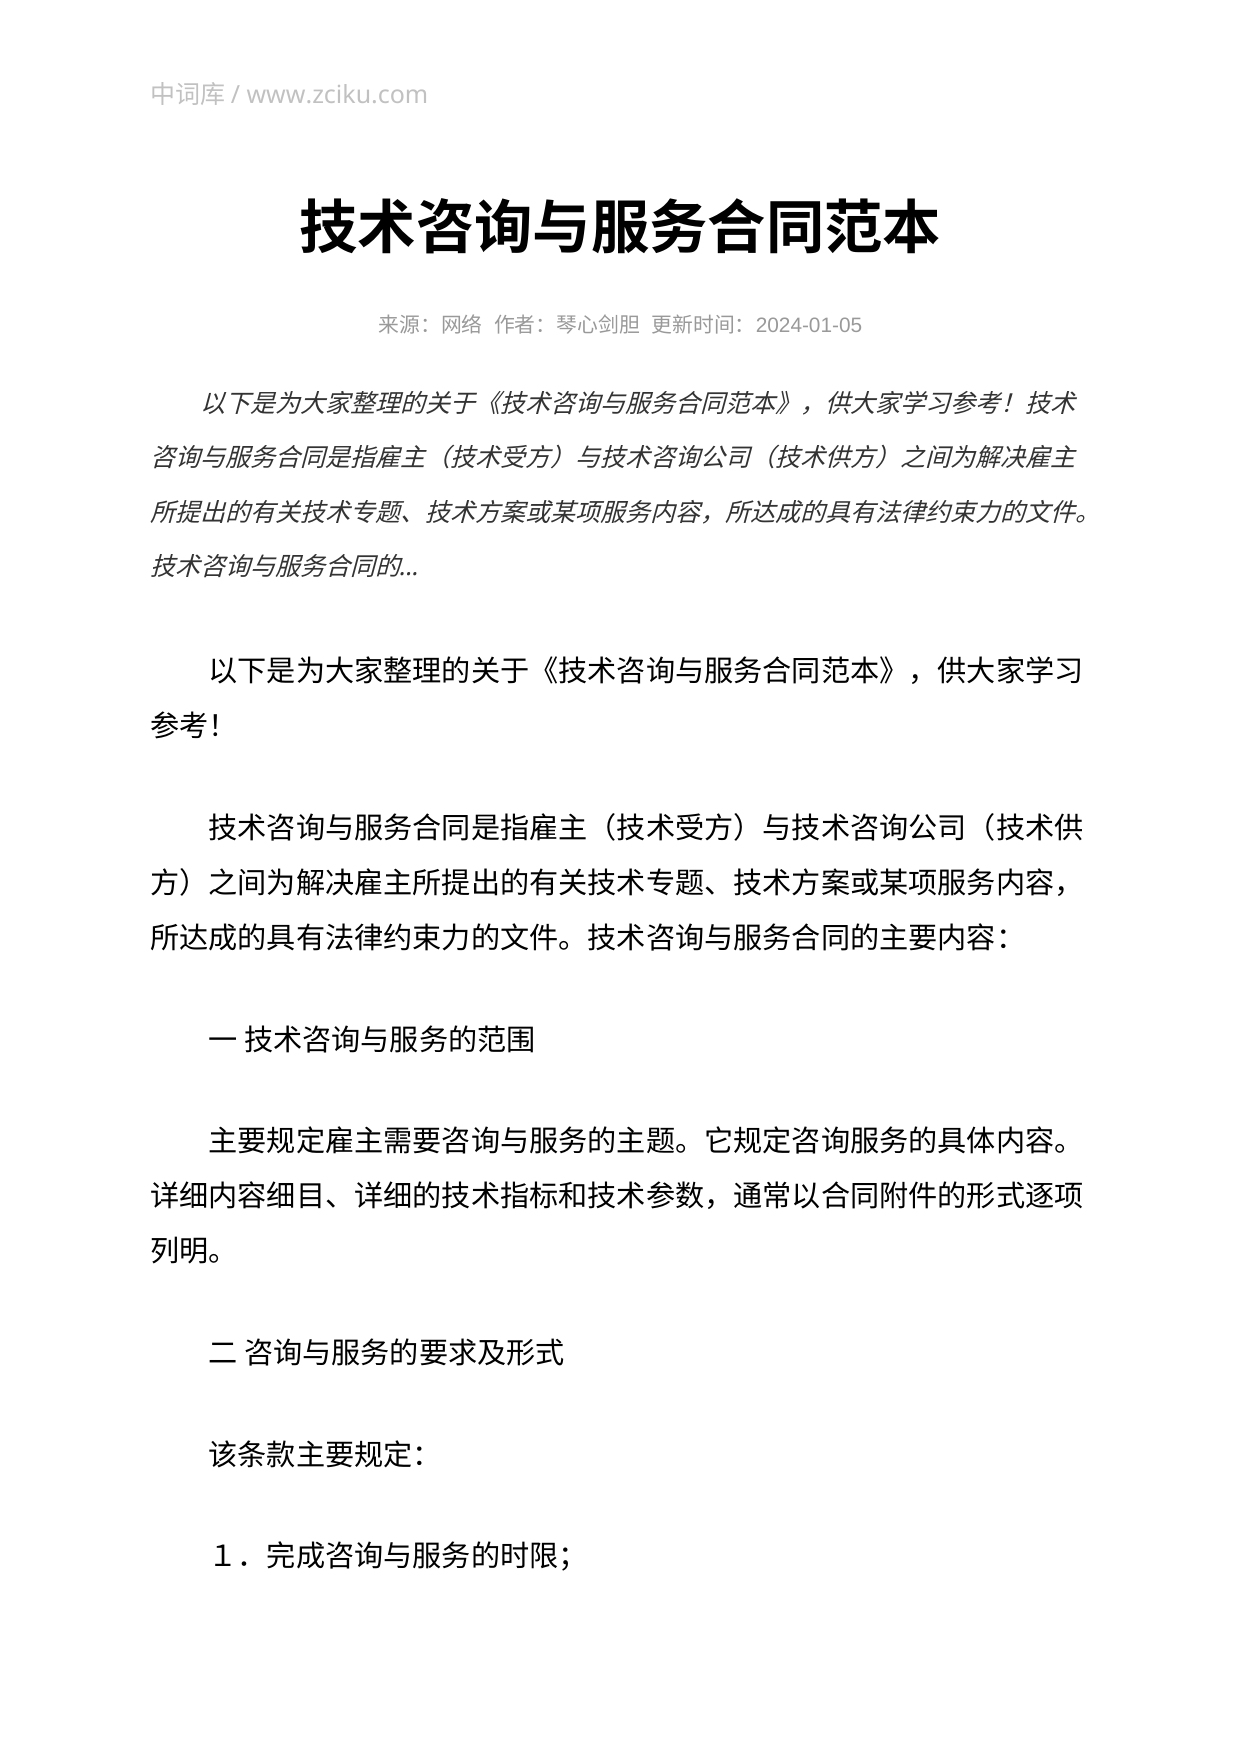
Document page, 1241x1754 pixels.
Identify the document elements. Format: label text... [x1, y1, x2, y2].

text 以下是为大家整理的关于《技术咨询与服务合同范本》，供大家学习参考！技术咨询与服务合同是指雇主（技术受方）与技术咨询公司（技术供方）之间为解决雇主所提出的有关技术专题、技术方案或某项服务内容，所达成的具有法律约束力的文件。技术咨询与服务合同的... [150, 383, 1090, 583]
text １．完成咨询与服务的时限； [150, 1533, 1090, 1575]
text 技术咨询与服务合同是指雇主（技术受方）与技术咨询公司（技术供方）之间为解决雇主所提出的有关技术专题、技术方案或某项服务内容，所达成的具有法律约束力的文件。技术咨询与服务合同的主要内容： [150, 804, 1090, 957]
text 一 技术咨询与服务的范围 [150, 1016, 1090, 1058]
text 来源：网络 作者：琴心剑胆 更新时间：2024-01-05 [150, 313, 1090, 337]
text 二 咨询与服务的要求及形式 [150, 1329, 1090, 1372]
subtitle 技术咨询与服务合同范本 [150, 181, 1090, 266]
text 以下是为大家整理的关于《技术咨询与服务合同范本》，供大家学习参考！ [150, 648, 1090, 745]
text 该条款主要规定： [150, 1431, 1090, 1473]
text 主要规定雇主需要咨询与服务的主题。它规定咨询服务的具体内容。详细内容细目、详细的技术指标和技术参数，通常以合同附件的形式逐项列明。 [150, 1118, 1090, 1270]
